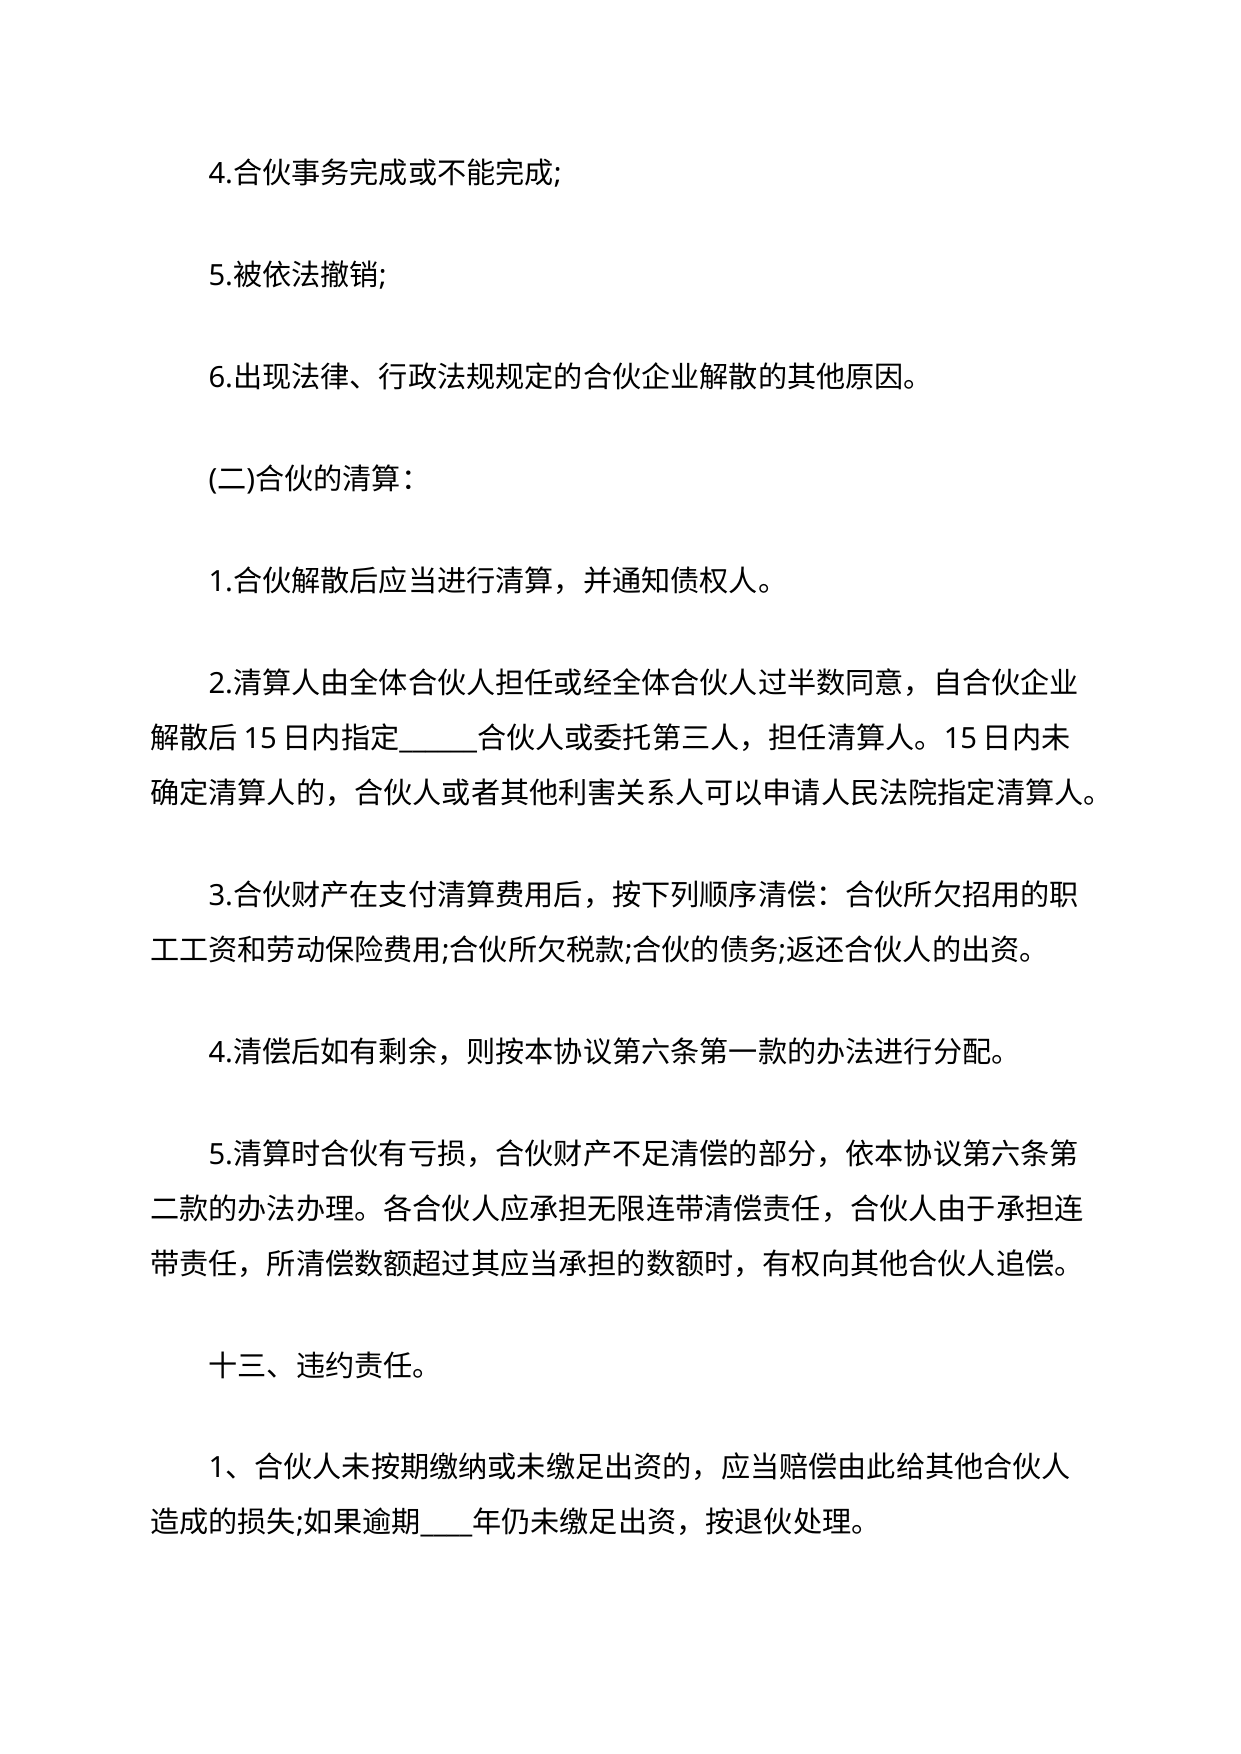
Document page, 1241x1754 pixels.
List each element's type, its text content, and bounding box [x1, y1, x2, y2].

text 5.清算时合伙有亏损，合伙财产不足清偿的部分，依本协议第六条第二款的办法办理。各合伙人应承担无限连带清偿责任，合伙人由于承担连带责任，所清偿数额超过其应当承担的数额时，有权向其他合伙人追偿。 [150, 1131, 1090, 1283]
text 2.清算人由全体合伙人担任或经全体合伙人过半数同意，自合伙企业解散后15日内指定______合伙人或委托第三人，担任清算人。15日内未确定清算人的，合伙人或者其他利害关系人可以申请人民法院指定清算人。 [150, 660, 1090, 812]
text 4.合伙事务完成或不能完成; [150, 150, 1090, 192]
text 5.被依法撤销; [150, 252, 1090, 294]
text 1、合伙人未按期缴纳或未缴足出资的，应当赔偿由此给其他合伙人造成的损失;如果逾期____年仍未缴足出资，按退伙处理。 [150, 1444, 1090, 1541]
text (二)合伙的清算： [150, 456, 1090, 498]
text 3.合伙财产在支付清算费用后，按下列顺序清偿：合伙所欠招用的职工工资和劳动保险费用;合伙所欠税款;合伙的债务;返还合伙人的出资。 [150, 872, 1090, 969]
text 1.合伙解散后应当进行清算，并通知债权人。 [150, 558, 1090, 600]
text 4.清偿后如有剩余，则按本协议第六条第一款的办法进行分配。 [150, 1029, 1090, 1071]
text 十三、违约责任。 [150, 1342, 1090, 1384]
text 6.出现法律、行政法规规定的合伙企业解散的其他原因。 [150, 354, 1090, 396]
